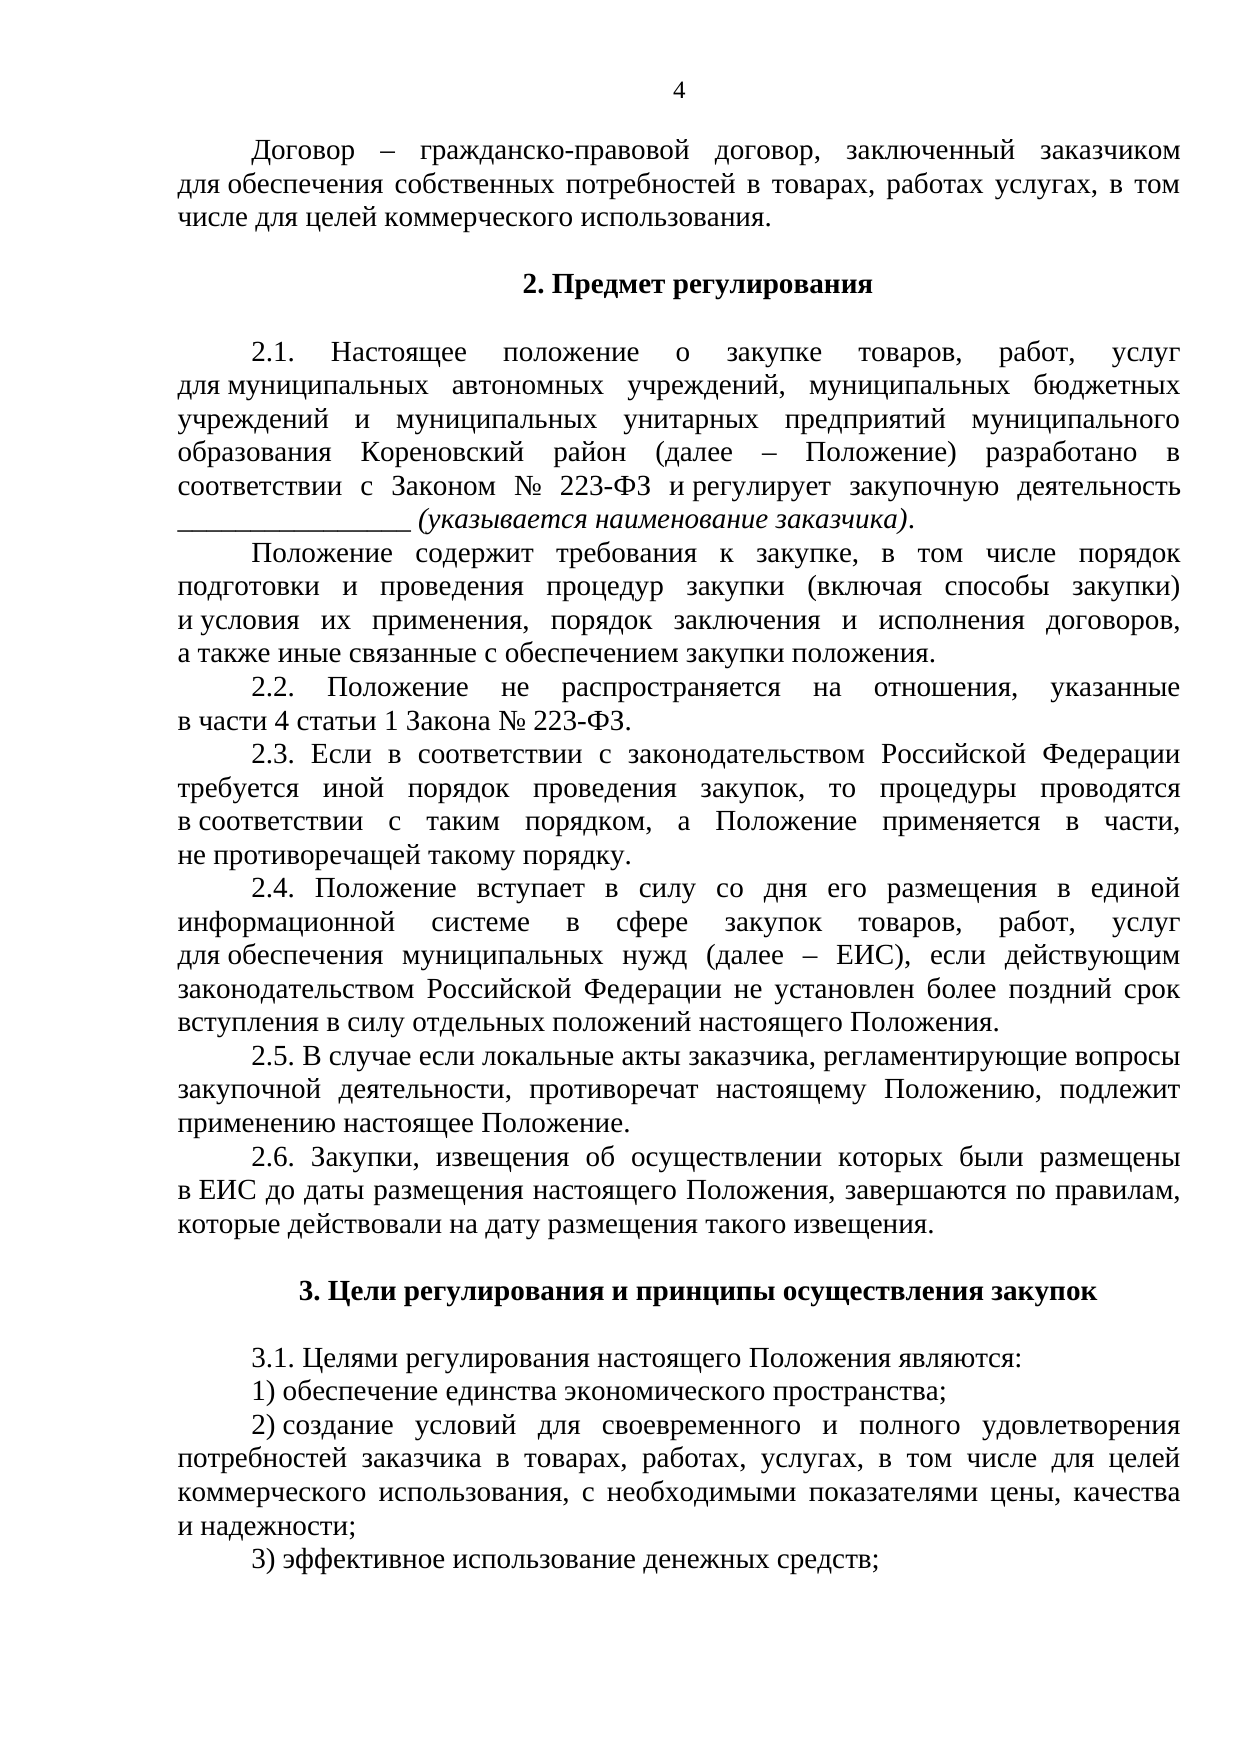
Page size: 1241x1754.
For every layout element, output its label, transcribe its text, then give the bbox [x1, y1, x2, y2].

list Договор – гражданско-правовой договор, заключенный заказчиком для обеспечения собственных потребностей в товарах, работах услугах, в том числе для целей коммерческого использования. [177, 132, 1181, 233]
text 2.4. Положение вступает в силу со дня его размещения в единой информационной системе в сфере закупок товаров, работ, услуг для обеспечения муниципальных нужд (далее – ЕИС), если действующим законодательством Российской Федерации не установлен более поздний срок вступления в силу отдельных положений настоящего Положения. [177, 870, 1181, 1038]
text 2.2. Положение не распространяется на отношения, указанные в части 4 статьи 1 Закона № 223-ФЗ. [177, 669, 1181, 736]
subtitle 3. Цели регулирования и принципы осуществления закупок [215, 1273, 1181, 1306]
text 2) создание условий для своевременного и полного удовлетворения потребностей заказчика в товарах, работах, услугах, в том числе для целей коммерческого использования, с необходимыми показателями цены, качества и надежности; [177, 1407, 1181, 1541]
text 2.1. Настоящее положение о закупке товаров, работ, услуг для муниципальных автономных учреждений, муниципальных бюджетных учреждений и муниципальных унитарных предприятий муниципального образования Кореновский район (далее – Положение) разработано в соответствии с Законом № 223-ФЗ и регулирует закупочную деятельность ________________ (указывается наименование заказчика). [177, 334, 1181, 535]
text 3) эффективное использование денежных средств; [177, 1541, 1181, 1575]
text 3.1. Целями регулирования настоящего Положения являются: [177, 1340, 1181, 1373]
text 2.5. В случае если локальные акты заказчика, регламентирующие вопросы закупочной деятельности, противоречат настоящему Положению, подлежит применению настоящее Положение. [177, 1038, 1181, 1139]
subtitle 2. Предмет регулирования [215, 267, 1181, 300]
text 1) обеспечение единства экономического пространства; [177, 1373, 1181, 1407]
text 2.3. Если в соответствии с законодательством Российской Федерации требуется иной порядок проведения закупок, то процедуры проводятся в соответствии с таким порядком, а Положение применяется в части, не противоречащей такому порядку. [177, 736, 1181, 870]
text 2.6. Закупки, извещения об осуществлении которых были размещены в ЕИС до даты размещения настоящего Положения, завершаются по правилам, которые действовали на дату размещения такого извещения. [177, 1139, 1181, 1239]
text Положение содержит требования к закупке, в том числе порядок подготовки и проведения процедур закупки (включая способы закупки) и условия их применения, порядок заключения и исполнения договоров, а также иные связанные с обеспечением закупки положения. [177, 535, 1181, 669]
